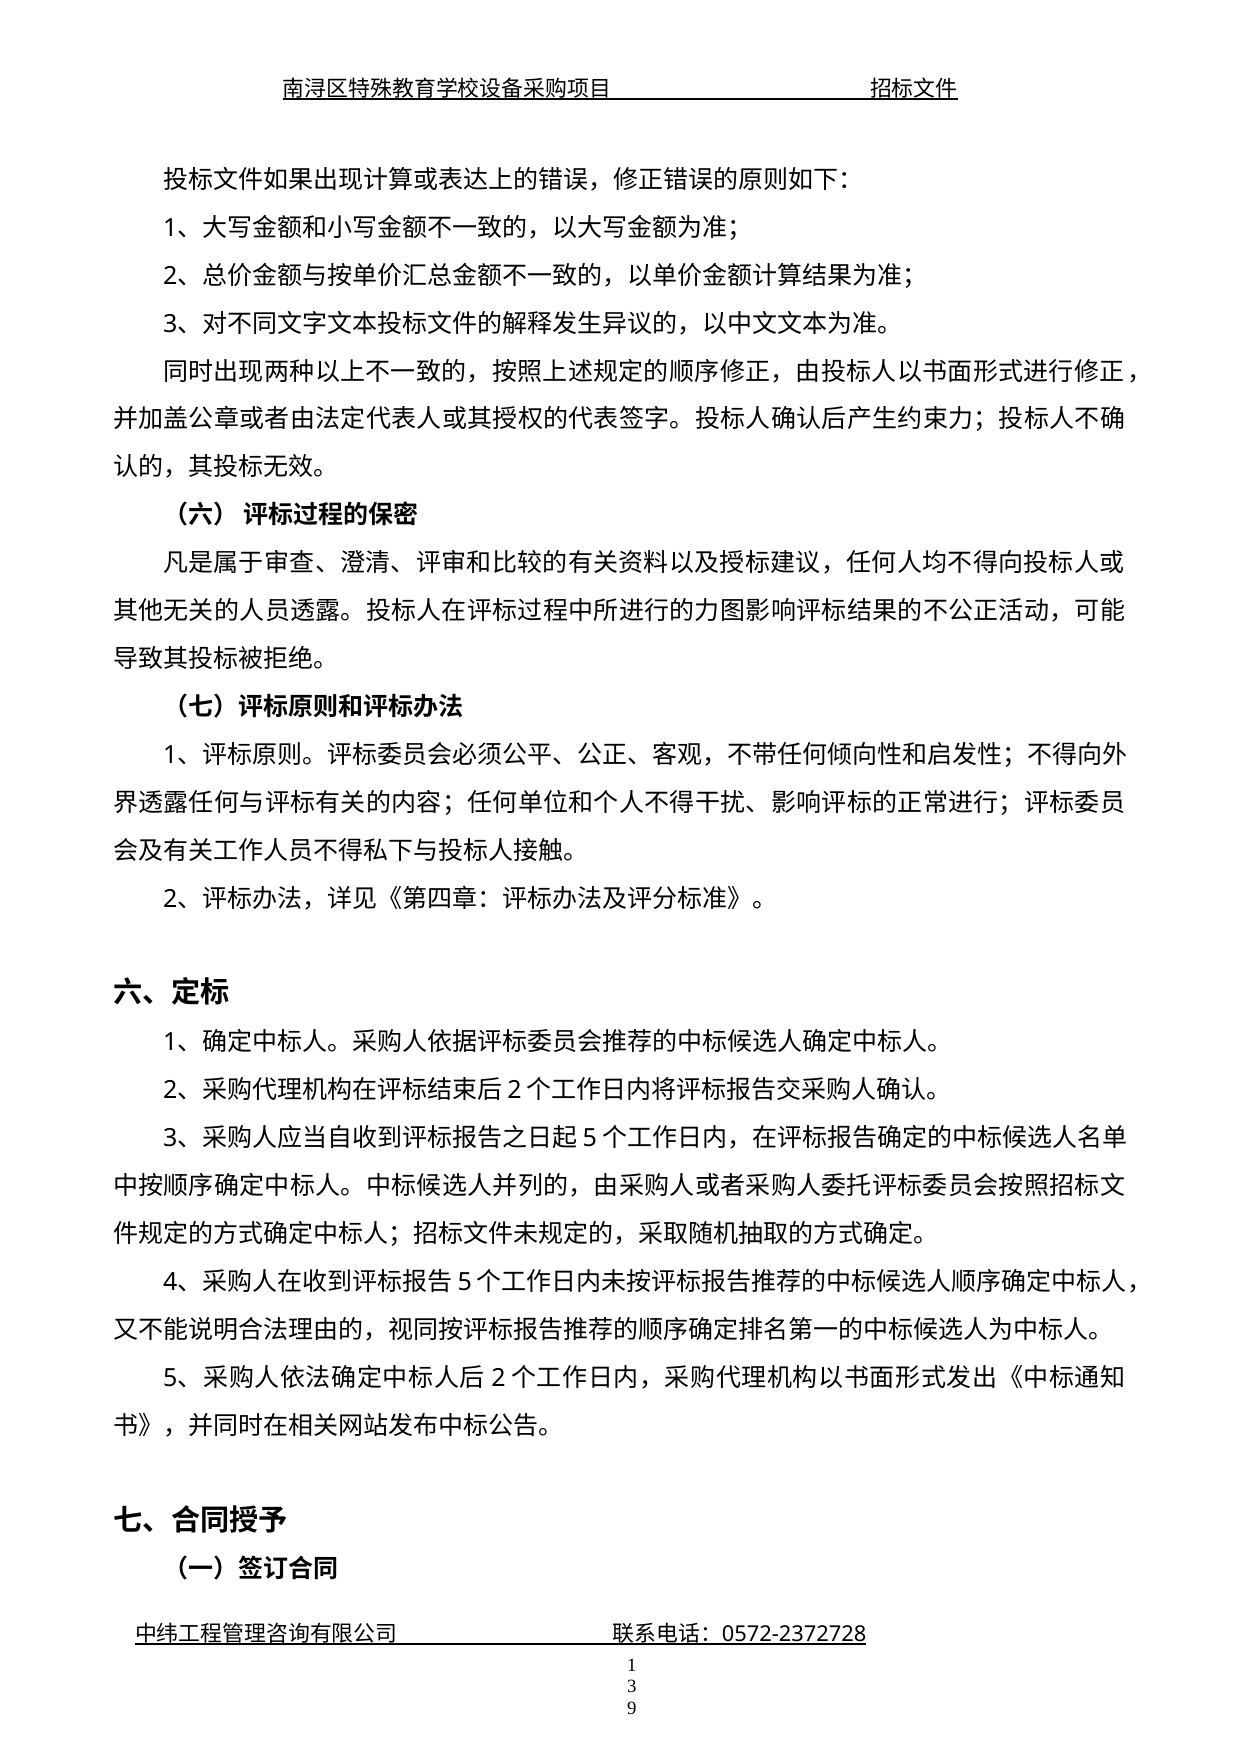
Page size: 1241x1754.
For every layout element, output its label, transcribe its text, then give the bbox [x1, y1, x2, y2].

text （六） 评标过程的保密 [113, 485, 1127, 533]
text （七）评标原则和评标办法 [113, 677, 1127, 725]
text 2、总价金额与按单价汇总金额不一致的，以单价金额计算结果为准； [113, 246, 1127, 294]
text （一）签订合同 [113, 1539, 1127, 1587]
text 5、采购人依法确定中标人后2个工作日内，采购代理机构以书面形式发出《中标通知书》，并同时在相关网站发布中标公告。 [113, 1348, 1127, 1444]
text 同时出现两种以上不一致的，按照上述规定的顺序修正，由投标人以书面形式进行修正，并加盖公章或者由法定代表人或其授权的代表签字。投标人确认后产生约束力；投标人不确认的，其投标无效。 [113, 342, 1127, 485]
text 七、合同授予 [113, 1492, 1127, 1539]
text 2、采购代理机构在评标结束后2个工作日内将评标报告交采购人确认。 [113, 1060, 1127, 1108]
text 2、评标办法，详见《第四章：评标办法及评分标准》。 [113, 869, 1127, 917]
text 1、评标原则。评标委员会必须公平、公正、客观，不带任何倾向性和启发性；不得向外界透露任何与评标有关的内容；任何单位和个人不得干扰、影响评标的正常进行；评标委员会及有关工作人员不得私下与投标人接触。 [113, 725, 1127, 869]
text 1、大写金额和小写金额不一致的，以大写金额为准； [113, 198, 1127, 246]
text 3、对不同文字文本投标文件的解释发生异议的，以中文文本为准。 [113, 294, 1127, 342]
text 4、采购人在收到评标报告5个工作日内未按评标报告推荐的中标候选人顺序确定中标人，又不能说明合法理由的，视同按评标报告推荐的顺序确定排名第一的中标候选人为中标人。 [113, 1252, 1127, 1348]
text 1、确定中标人。采购人依据评标委员会推荐的中标候选人确定中标人。 [113, 1012, 1127, 1060]
text 投标文件如果出现计算或表达上的错误，修正错误的原则如下： [113, 150, 1127, 198]
text 凡是属于审查、澄清、评审和比较的有关资料以及授标建议，任何人均不得向投标人或其他无关的人员透露。投标人在评标过程中所进行的力图影响评标结果的不公正活动，可能导致其投标被拒绝。 [113, 533, 1127, 677]
text 3、采购人应当自收到评标报告之日起5个工作日内，在评标报告确定的中标候选人名单中按顺序确定中标人。中标候选人并列的，由采购人或者采购人委托评标委员会按照招标文件规定的方式确定中标人；招标文件未规定的，采取随机抽取的方式确定。 [113, 1108, 1127, 1252]
text 六、定标 [113, 964, 1127, 1012]
